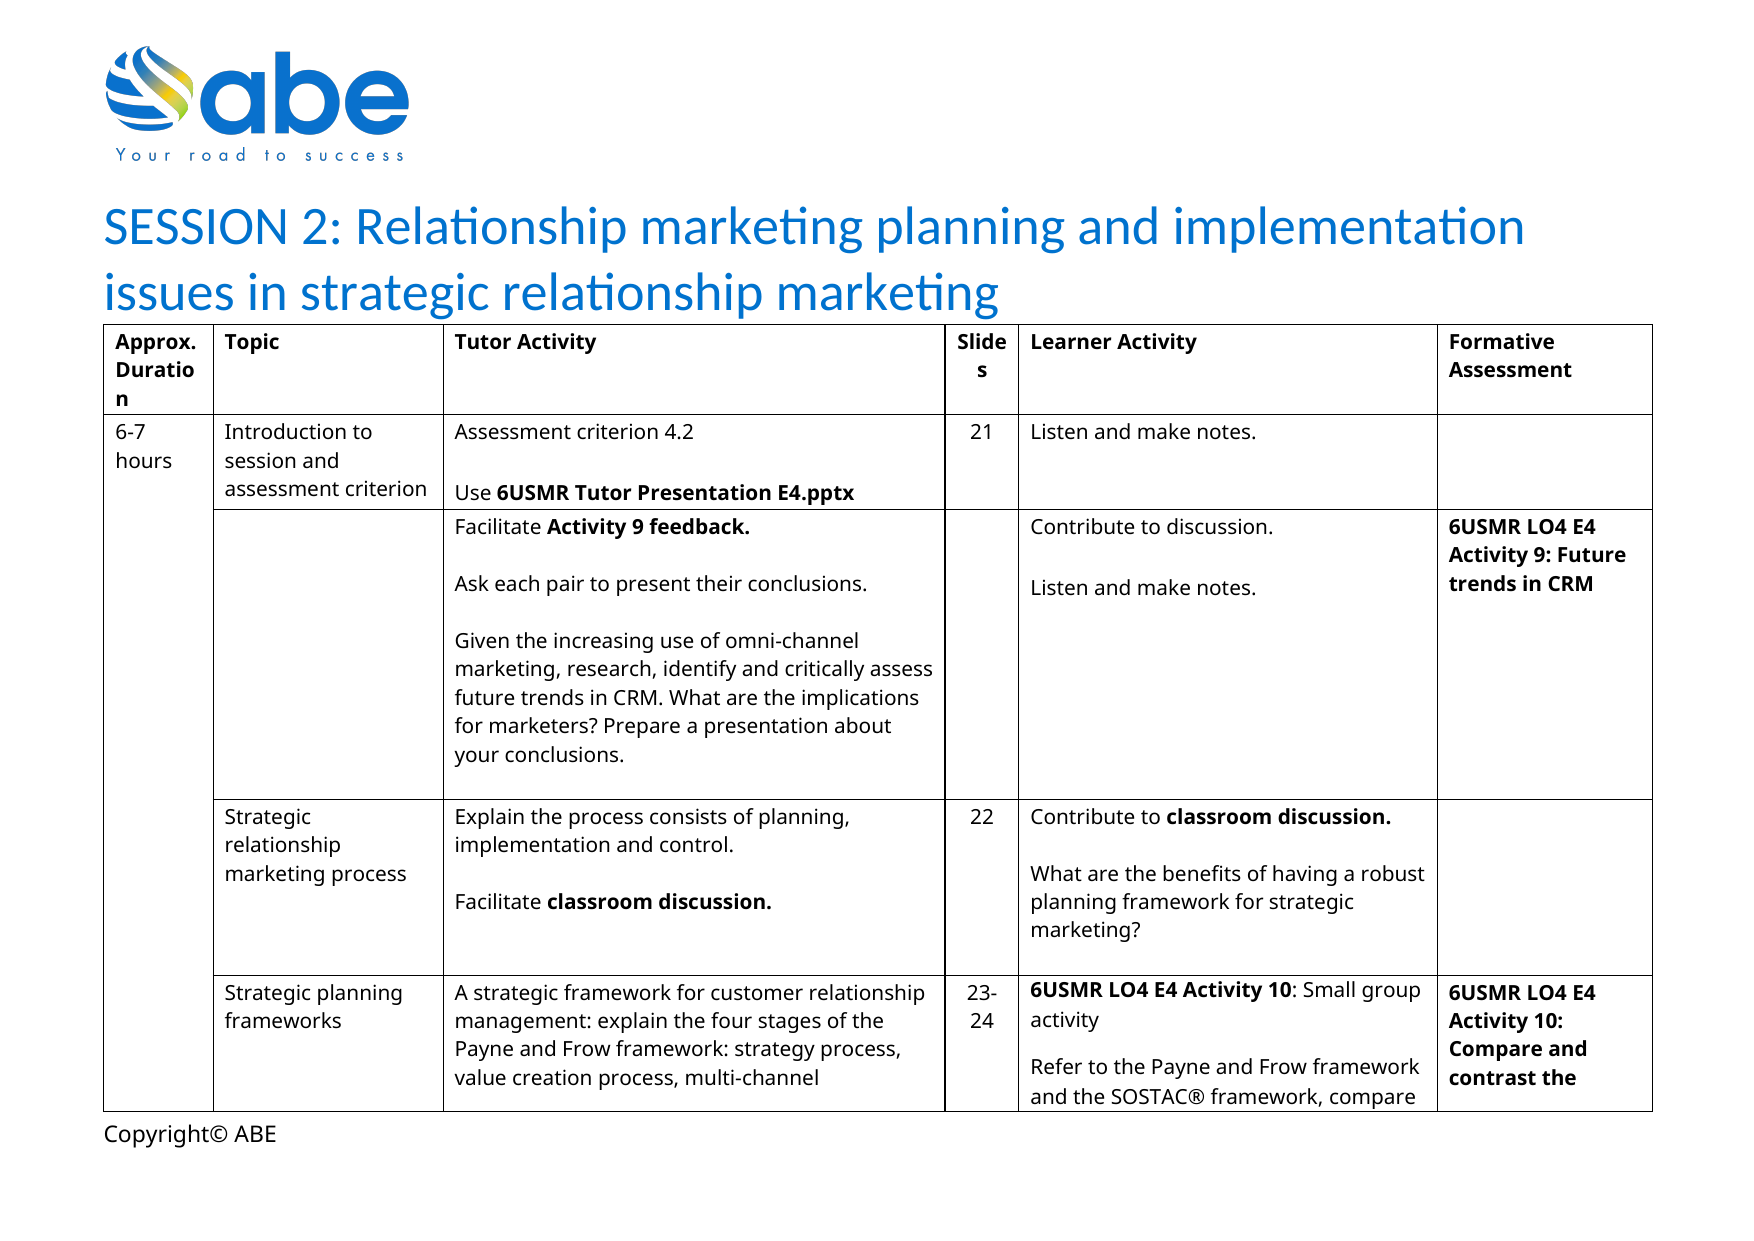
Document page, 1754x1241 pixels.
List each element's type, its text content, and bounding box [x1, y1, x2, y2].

table_header Learner Activity [1019, 325, 1437, 414]
subtitle SESSION 2: Relationship marketing planning and implementation issues in strategic relationship marketing [103, 192, 1639, 324]
table_cell 6-7 hours [104, 415, 213, 1111]
table_cell Strategic planning frameworks [214, 976, 443, 1111]
table_cell Introduction to session and assessment criterion [214, 415, 443, 509]
table_header Formative Assessment [1438, 325, 1652, 414]
table_cell Explain the process consists of planning, implementation and control. Facilitate classroom discussion. [444, 800, 944, 974]
table_header Approx. Duration [104, 325, 213, 414]
table_header Topic [214, 325, 443, 414]
table_header Tutor Activity [444, 325, 944, 414]
table_cell 21 [946, 415, 1018, 509]
table_cell [214, 510, 443, 799]
picture [103, 44, 412, 164]
table_cell Strategic relationship marketing process [214, 800, 443, 974]
table_header Slides [946, 325, 1018, 414]
table_cell Facilitate Activity 9 feedback. Ask each pair to present their conclusions. Given the increasing use of omni-channel marketing, research, identify and critically assess future trends in CRM. What are the implications for marketers? Prepare a presentation about your conclusions. [444, 510, 944, 799]
table_cell [1438, 415, 1652, 509]
table_cell Contribute to classroom discussion. What are the benefits of having a robust planning framework for strategic marketing? [1019, 800, 1437, 974]
table_cell Assessment criterion 4.2 Use 6USMR Tutor Presentation E4.pptx [444, 415, 944, 509]
table_cell [1438, 800, 1652, 974]
table_cell 6USMR LO4 E4 Activity 10: Compare and contrast the planning frameworks [1438, 976, 1652, 1111]
table_cell 22 [946, 800, 1018, 974]
table_cell Listen and make notes. [1019, 415, 1437, 509]
table_cell Contribute to discussion. Listen and make notes. [1019, 510, 1437, 799]
table_cell [946, 510, 1018, 799]
table_cell 6USMR LO4 E4 Activity 9: Future trends in CRM [1438, 510, 1652, 799]
table_cell 23-24 [946, 976, 1018, 1111]
